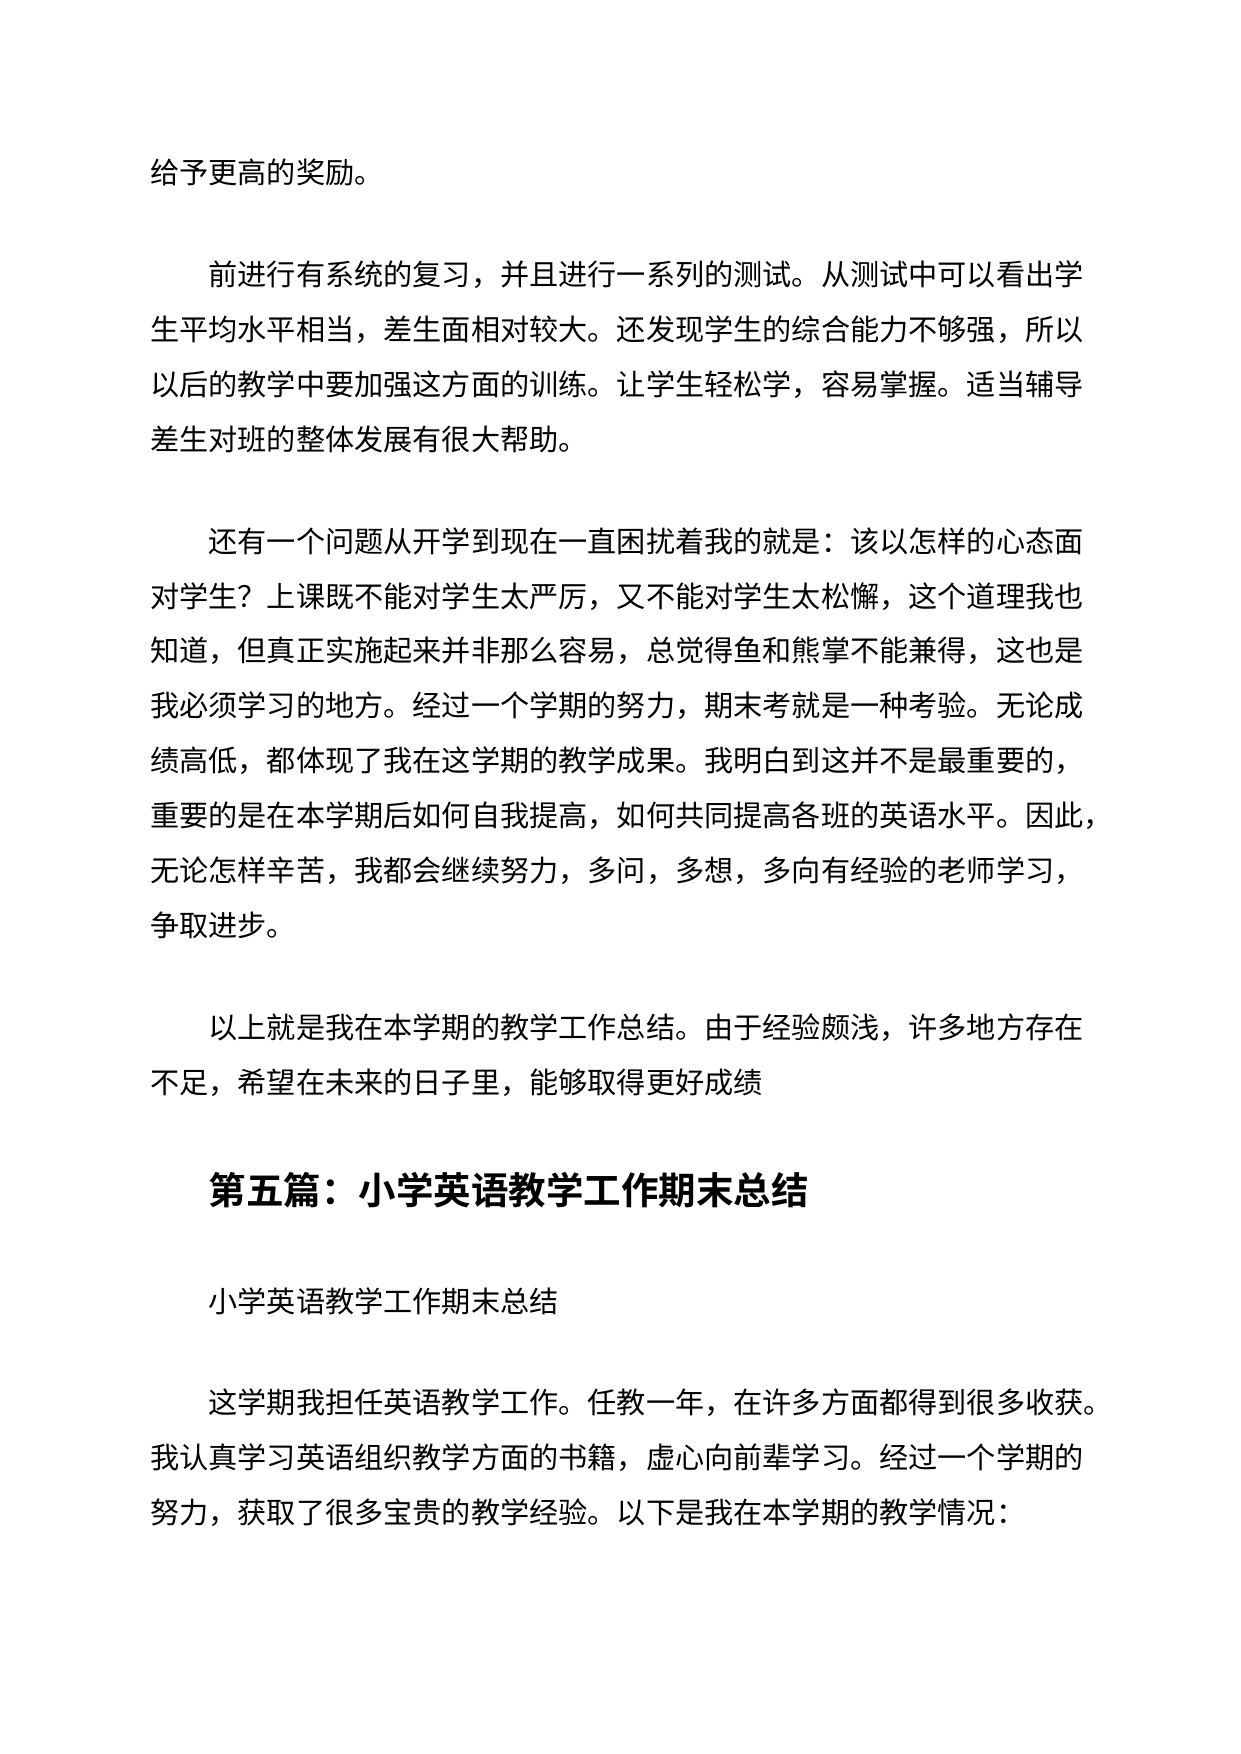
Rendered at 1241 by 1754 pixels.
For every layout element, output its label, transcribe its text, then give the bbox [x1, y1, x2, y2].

text 第五篇：小学英语教学工作期末总结 [150, 1161, 1090, 1215]
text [150, 150, 1090, 192]
text 还有一个问题从开学到现在一直困扰着我的就是：该以怎样的心态面对学生？上课既不能对学生太严厉，又不能对学生太松懈，这个道理我也知道，但真正实施起来并非那么容易，总觉得鱼和熊掌不能兼得，这也是我必须学习的地方。经过一个学期的努力，期末考就是一种考验。无论成绩高低，都体现了我在这学期的教学成果。我明白到这并不是最重要的，重要的是在本学期后如何自我提高，如何共同提高各班的英语水平。因此，无论怎样辛苦，我都会继续努力，多问，多想，多向有经验的老师学习，争取进步。 [150, 518, 1090, 945]
text 这学期我担任英语教学工作。任教一年，在许多方面都得到很多收获。我认真学习英语组织教学方面的书籍，虚心向前辈学习。经过一个学期的努力，获取了很多宝贵的教学经验。以下是我在本学期的教学情况： [150, 1380, 1090, 1532]
text 小学英语教学工作期末总结 [150, 1278, 1090, 1321]
text 前进行有系统的复习，并且进行一系列的测试。从测试中可以看出学生平均水平相当，差生面相对较大。还发现学生的综合能力不够强，所以以后的教学中要加强这方面的训练。让学生轻松学，容易掌握。适当辅导差生对班的整体发展有很大帮助。 [150, 252, 1090, 459]
text 以上就是我在本学期的教学工作总结。由于经验颇浅，许多地方存在不足，希望在未来的日子里，能够取得更好成绩 [150, 1004, 1090, 1101]
